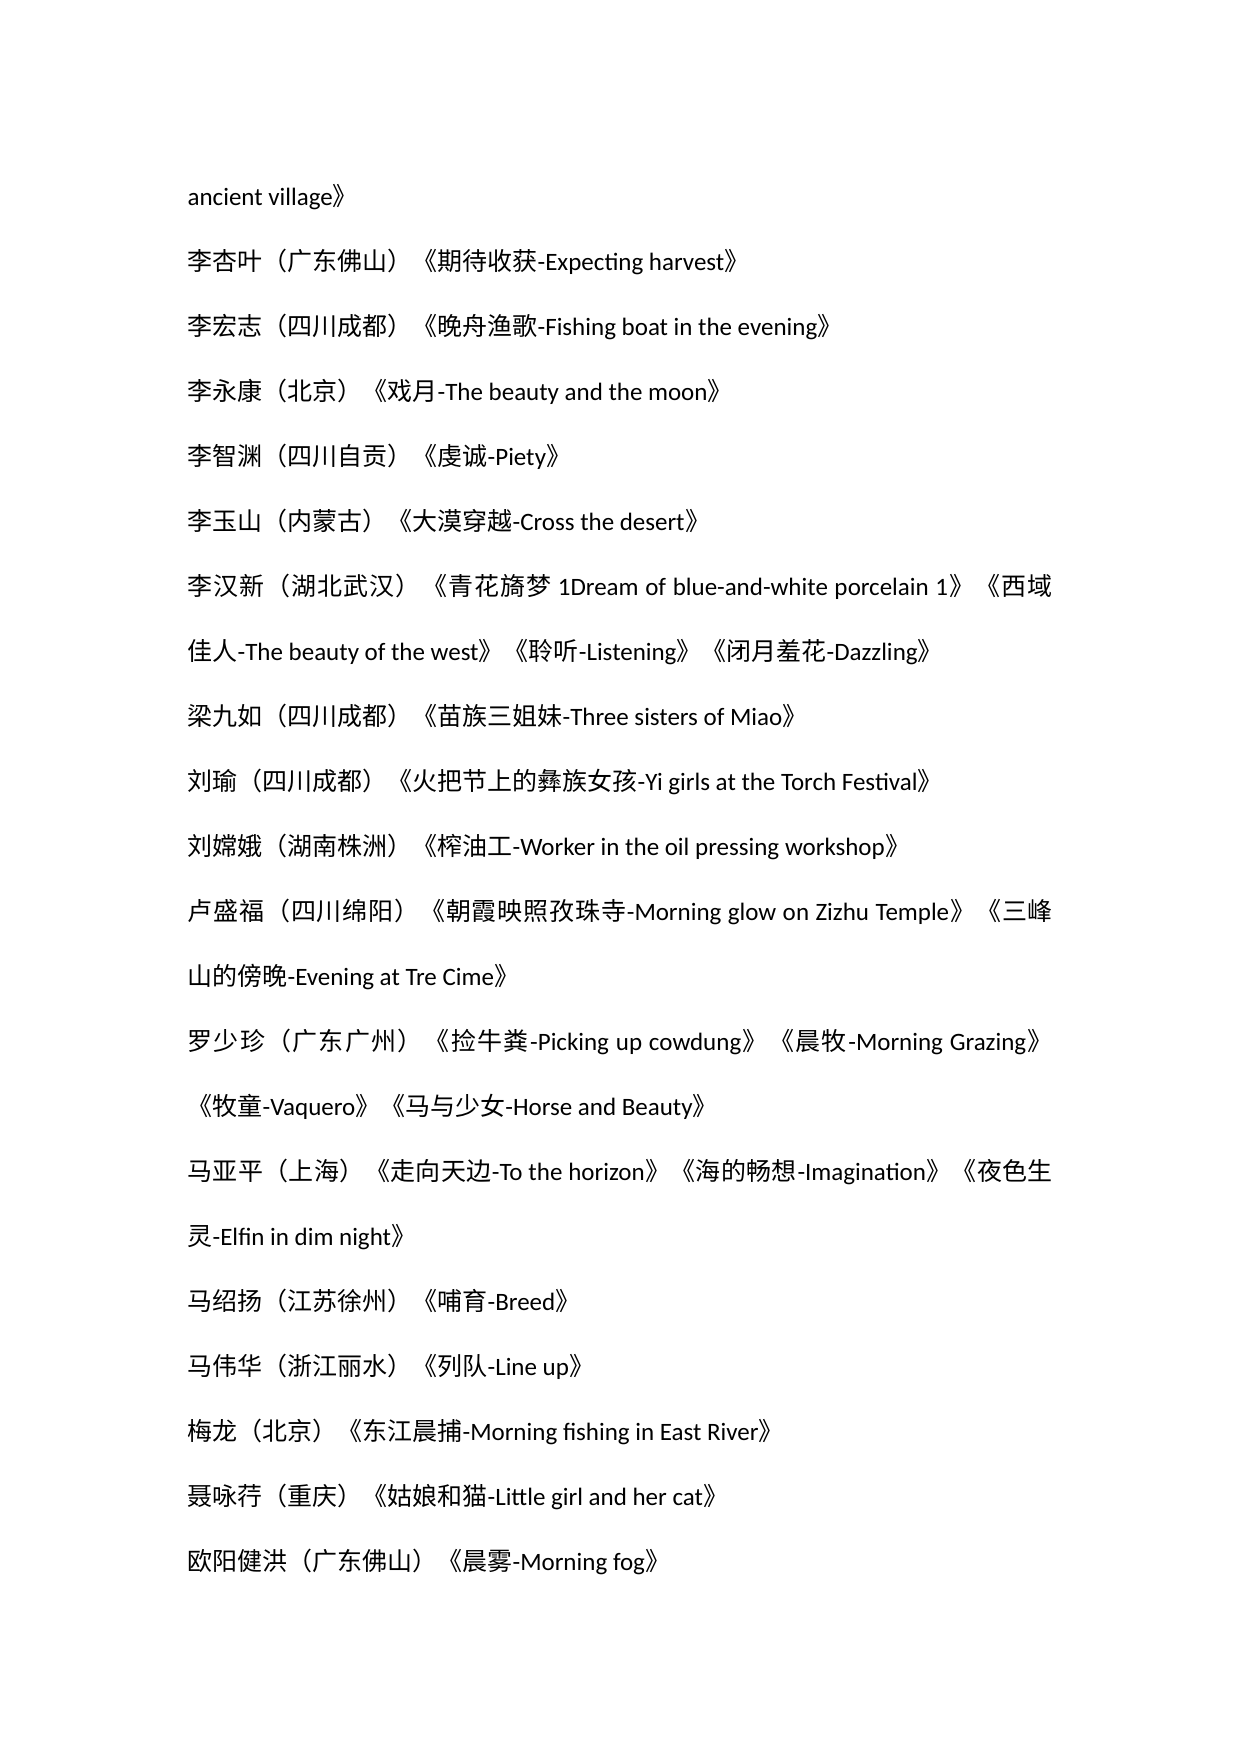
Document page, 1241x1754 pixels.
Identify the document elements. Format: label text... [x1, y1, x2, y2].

text 欧阳健洪（广东佛山）《晨雾-Morning fog》 [187, 1527, 1053, 1592]
text 梅龙（北京）《东江晨捕-Morning fishing in East River》 [187, 1397, 1053, 1462]
text 李永康（北京）《戏月-The beauty and the moon》 [187, 357, 1053, 422]
text 李汉新（湖北武汉）《青花旖梦1Dream of blue-and-white porcelain 1》《西域佳人-The beauty of the west》《聆听-Listening》《闭月羞花-Dazzling》 [187, 552, 1053, 682]
text 卢盛福（四川绵阳）《朝霞映照孜珠寺-Morning glow on Zizhu Temple》《三峰山的傍晚-Evening at Tre Cime》 [187, 877, 1053, 1007]
text 罗少珍（广东广州）《捡牛粪-Picking up cowdung》《晨牧-Morning Grazing》《牧童-Vaquero》《马与少女-Horse and Beauty》 [187, 1007, 1053, 1137]
text 聂咏荇（重庆）《姑娘和猫-Little girl and her cat》 [187, 1462, 1053, 1527]
text 马亚平（上海）《走向天边-To the horizon》《海的畅想-Imagination》《夜色生灵-Elfin in dim night》 [187, 1137, 1053, 1267]
text 马绍扬（江苏徐州）《哺育-Breed》 [187, 1267, 1053, 1332]
text 梁九如（四川成都）《苗族三姐妹-Three sisters of Miao》 [187, 682, 1053, 747]
text 李杏叶（广东佛山）《期待收获-Expecting harvest》 [187, 227, 1053, 292]
text 李宏志（四川成都）《晚舟渔歌-Fishing boat in the evening》 [187, 292, 1053, 357]
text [187, 162, 1053, 227]
text 刘嫦娥（湖南株洲）《榨油工-Worker in the oil pressing workshop》 [187, 812, 1053, 877]
text 李玉山（内蒙古）《大漠穿越-Cross the desert》 [187, 487, 1053, 552]
text 李智渊（四川自贡）《虔诚-Piety》 [187, 422, 1053, 487]
text 马伟华（浙江丽水）《列队-Line up》 [187, 1332, 1053, 1397]
text 刘瑜（四川成都）《火把节上的彝族女孩-Yi girls at the Torch Festival》 [187, 747, 1053, 812]
